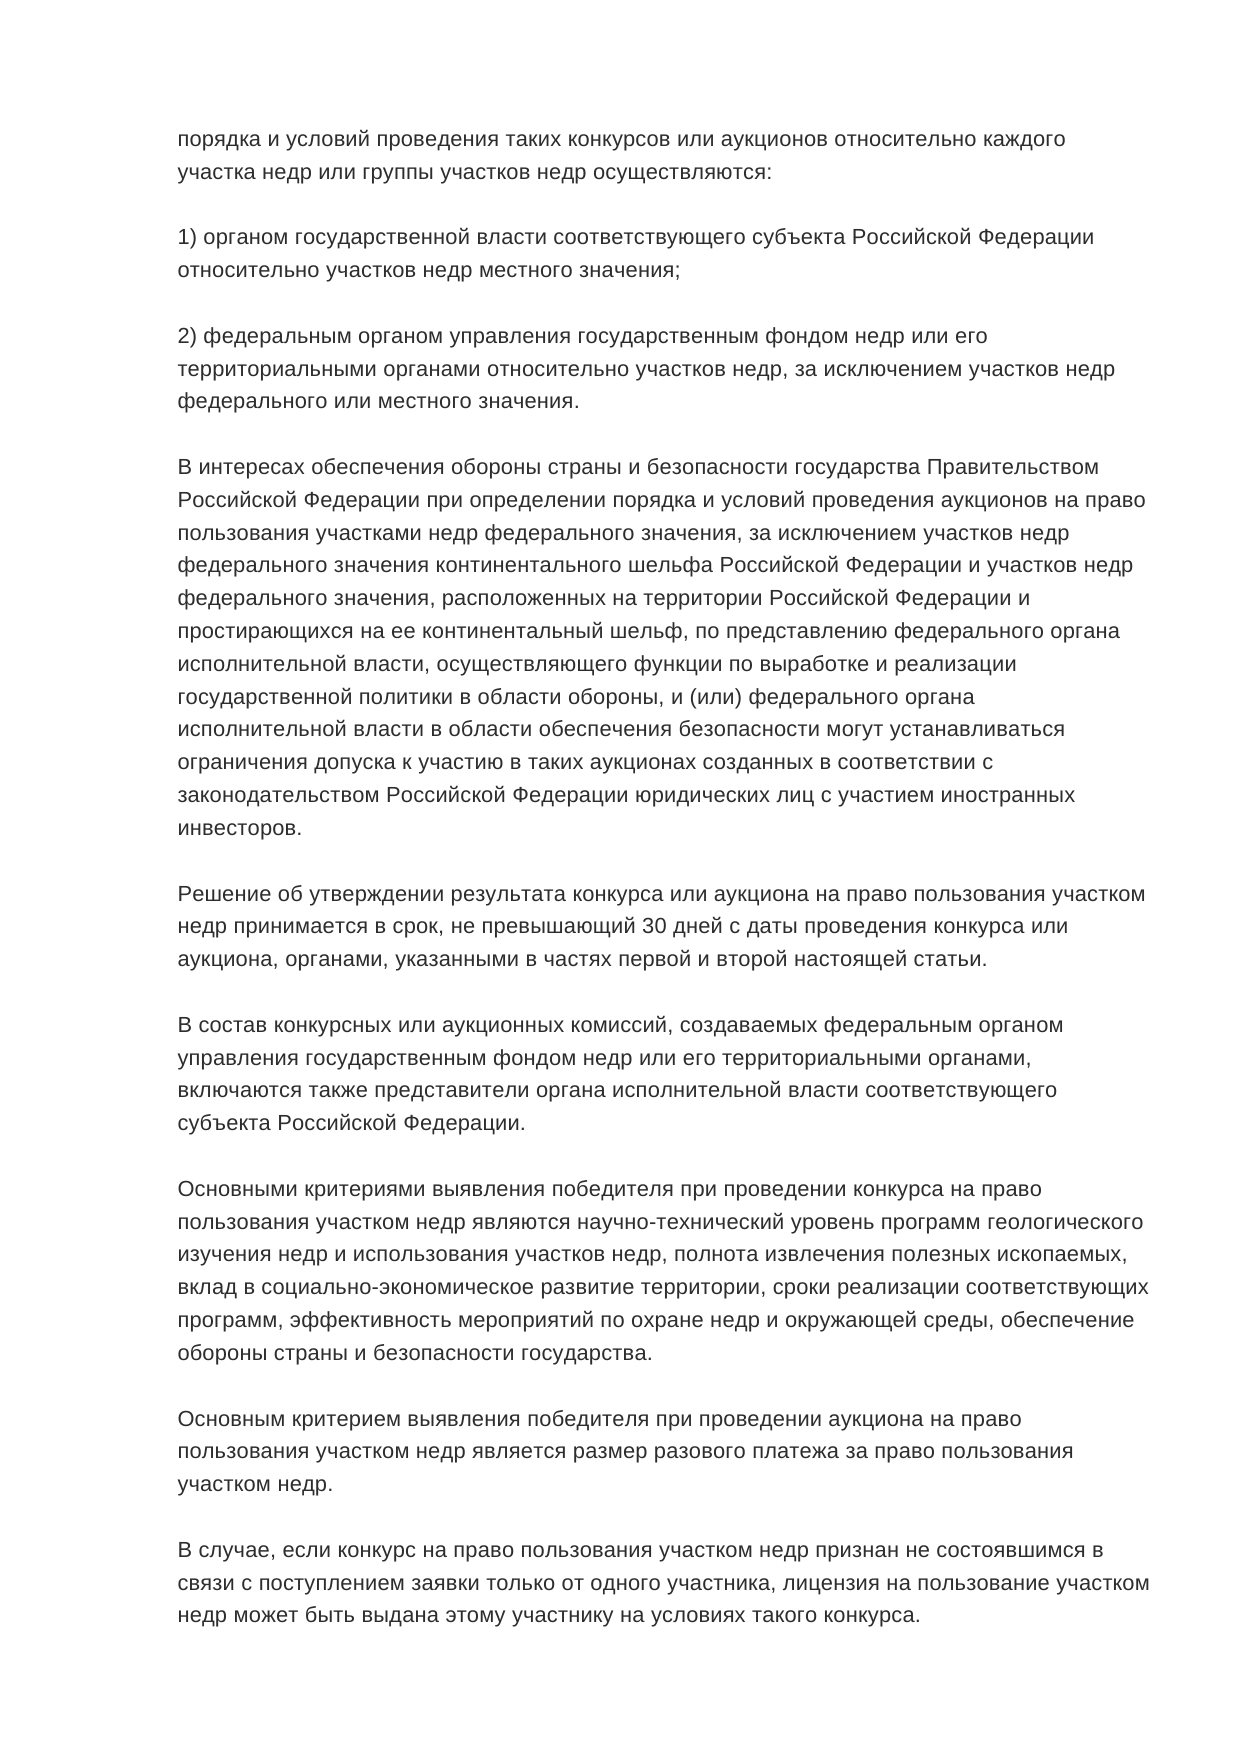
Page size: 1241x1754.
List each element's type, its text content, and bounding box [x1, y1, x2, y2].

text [177, 118, 1152, 217]
text 1) органом государственной власти соответствующего субъекта Российской Федерации относительно участков недр местного значения; [177, 217, 1152, 315]
text 2) федеральным органом управления государственным фондом недр или его территориальными органами относительно участков недр, за исключением участков недр федерального или местного значения. В интересах обеспечения обороны страны и безопасности государства Правительством Российской Федерации при определении порядка и условий проведения аукционов на право пользования участками недр федерального значения, за исключением участков недр федерального значения континентального шельфа Российской Федерации и участков недр федерального значения, расположенных на территории Российской Федерации и простирающихся на ее континентальный шельф, по представлению федерального органа исполнительной власти, осуществляющего функции по выработке и реализации государственной политики в области обороны, и (или) федерального органа исполнительной власти в области обеспечения безопасности могут устанавливаться ограничения допуска к участию в таких аукционах созданных в соответствии с законодательством Российской Федерации юридических лиц с участием иностранных инвесторов. Решение об утверждении результата конкурса или аукциона на право пользования участком недр принимается в срок, не превышающий 30 дней с даты проведения конкурса или аукциона, органами, указанными в частях первой и второй настоящей статьи. В состав конкурсных или аукционных комиссий, создаваемых федеральным органом управления государственным фондом недр или его территориальными органами, включаются также представители органа исполнительной власти соответствующего субъекта Российской Федерации. Основными критериями выявления победителя при проведении конкурса на право пользования участком недр являются научно-технический уровень программ геологического изучения недр и использования участков недр, полнота извлечения полезных ископаемых, вклад в социально-экономическое развитие территории, сроки реализации соответствующих программ, эффективность мероприятий по охране недр и окружающей среды, обеспечение обороны страны и безопасности государства. Основным критерием выявления победителя при проведении аукциона на право пользования участком недр является размер разового платежа за право пользования участком недр. [177, 315, 1152, 1529]
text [177, 1529, 1152, 1627]
